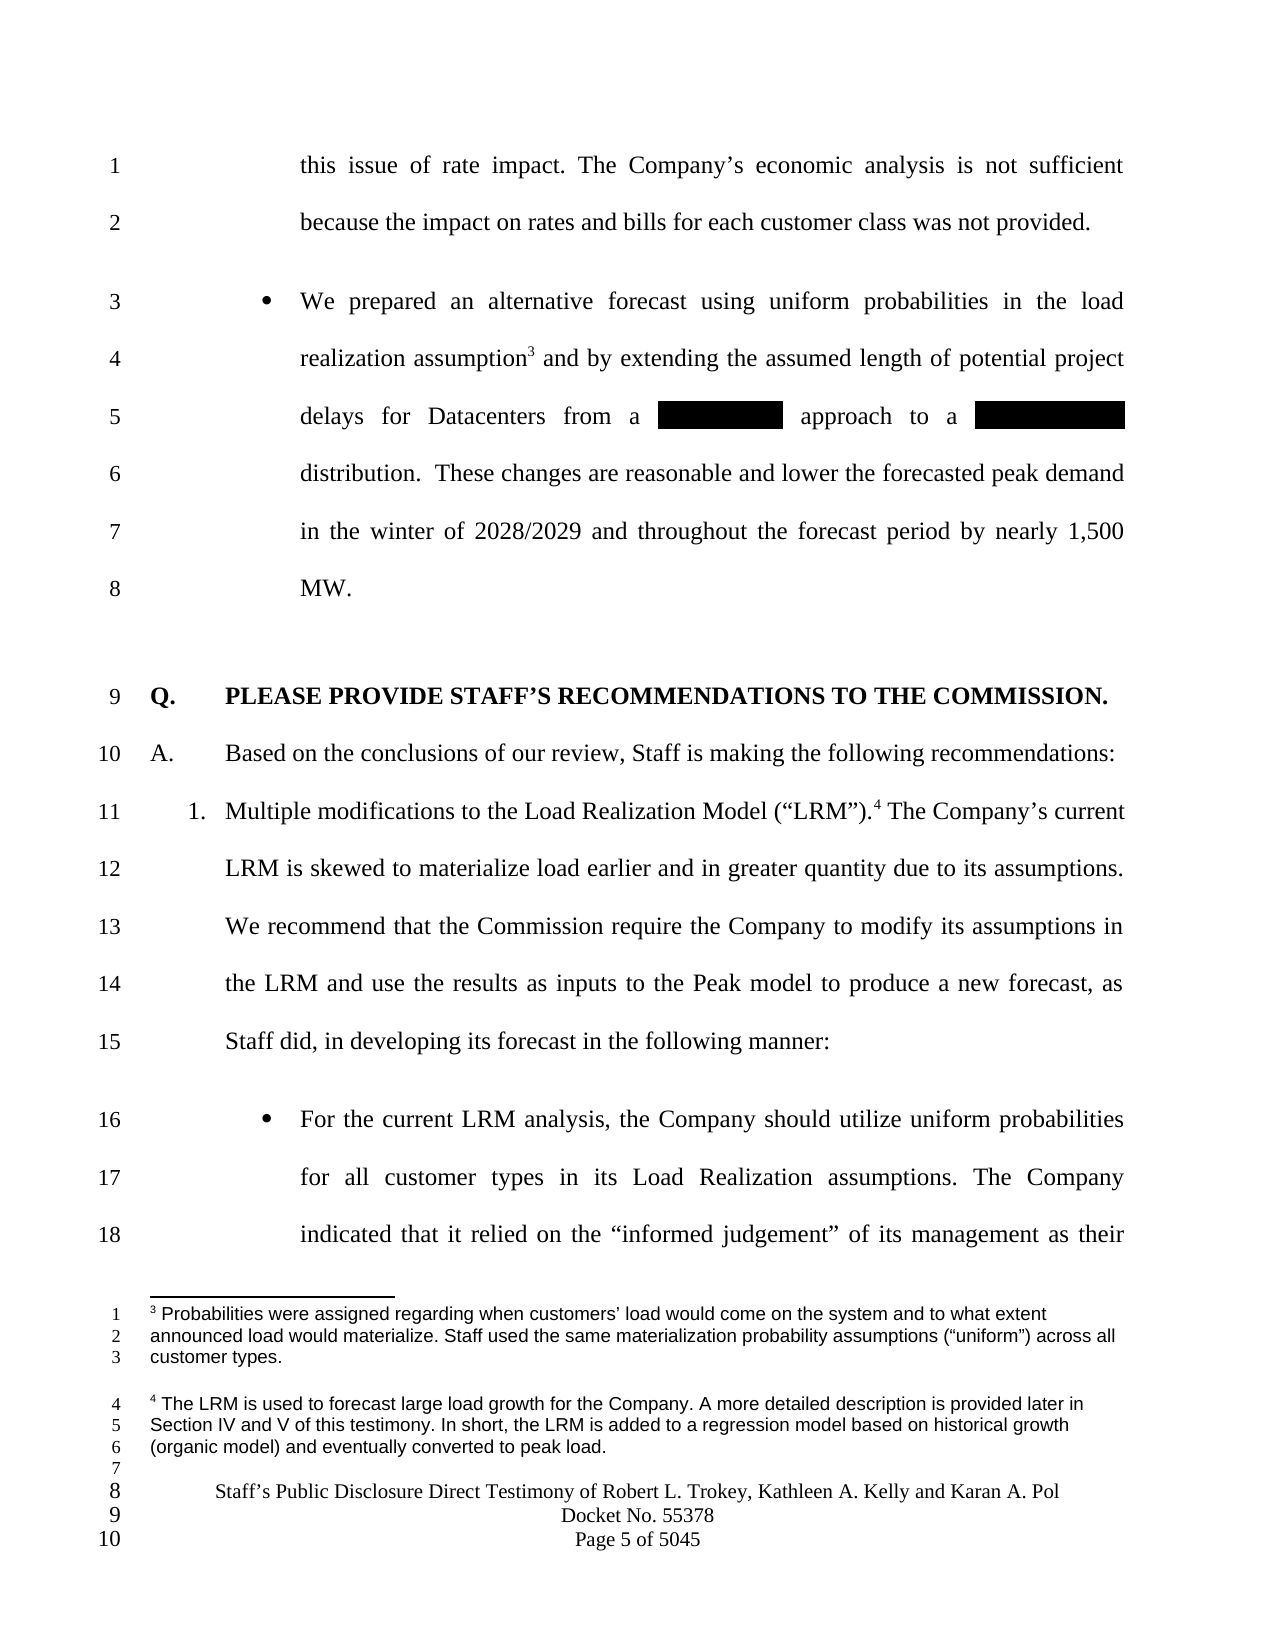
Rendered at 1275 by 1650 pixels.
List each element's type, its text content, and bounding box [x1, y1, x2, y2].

list We prepared an alternative forecast using uniform probabilities in the load realization assumption and by extending the assumed length of potential project delays for Datacenters from a ********** approach to a ************ distribution. These changes are reasonable and lower the forecasted peak demand in the winter of 2028/2029 and throughout the forecast period by nearly 1,500 MW. [262, 286, 1125, 602]
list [262, 150, 1125, 236]
list Multiple modifications to the Load Realization Model (“LRM”). The Company’s current LRM is skewed to materialize load earlier and in greater quantity due to its assumptions. We recommend that the Commission require the Company to modify its assumptions in the LRM and use the results as inputs to the Peak model to produce a new forecast, as Staff did, in developing its forecast in the following manner: [187, 796, 1125, 1054]
text Q. PLEASE PROVIDE STAFF’S RECOMMENDATIONS TO THE COMMISSION. [150, 681, 1125, 709]
text A. Based on the conclusions of our review, Staff is making the following recommendations: [150, 738, 1125, 767]
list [262, 1104, 1125, 1248]
